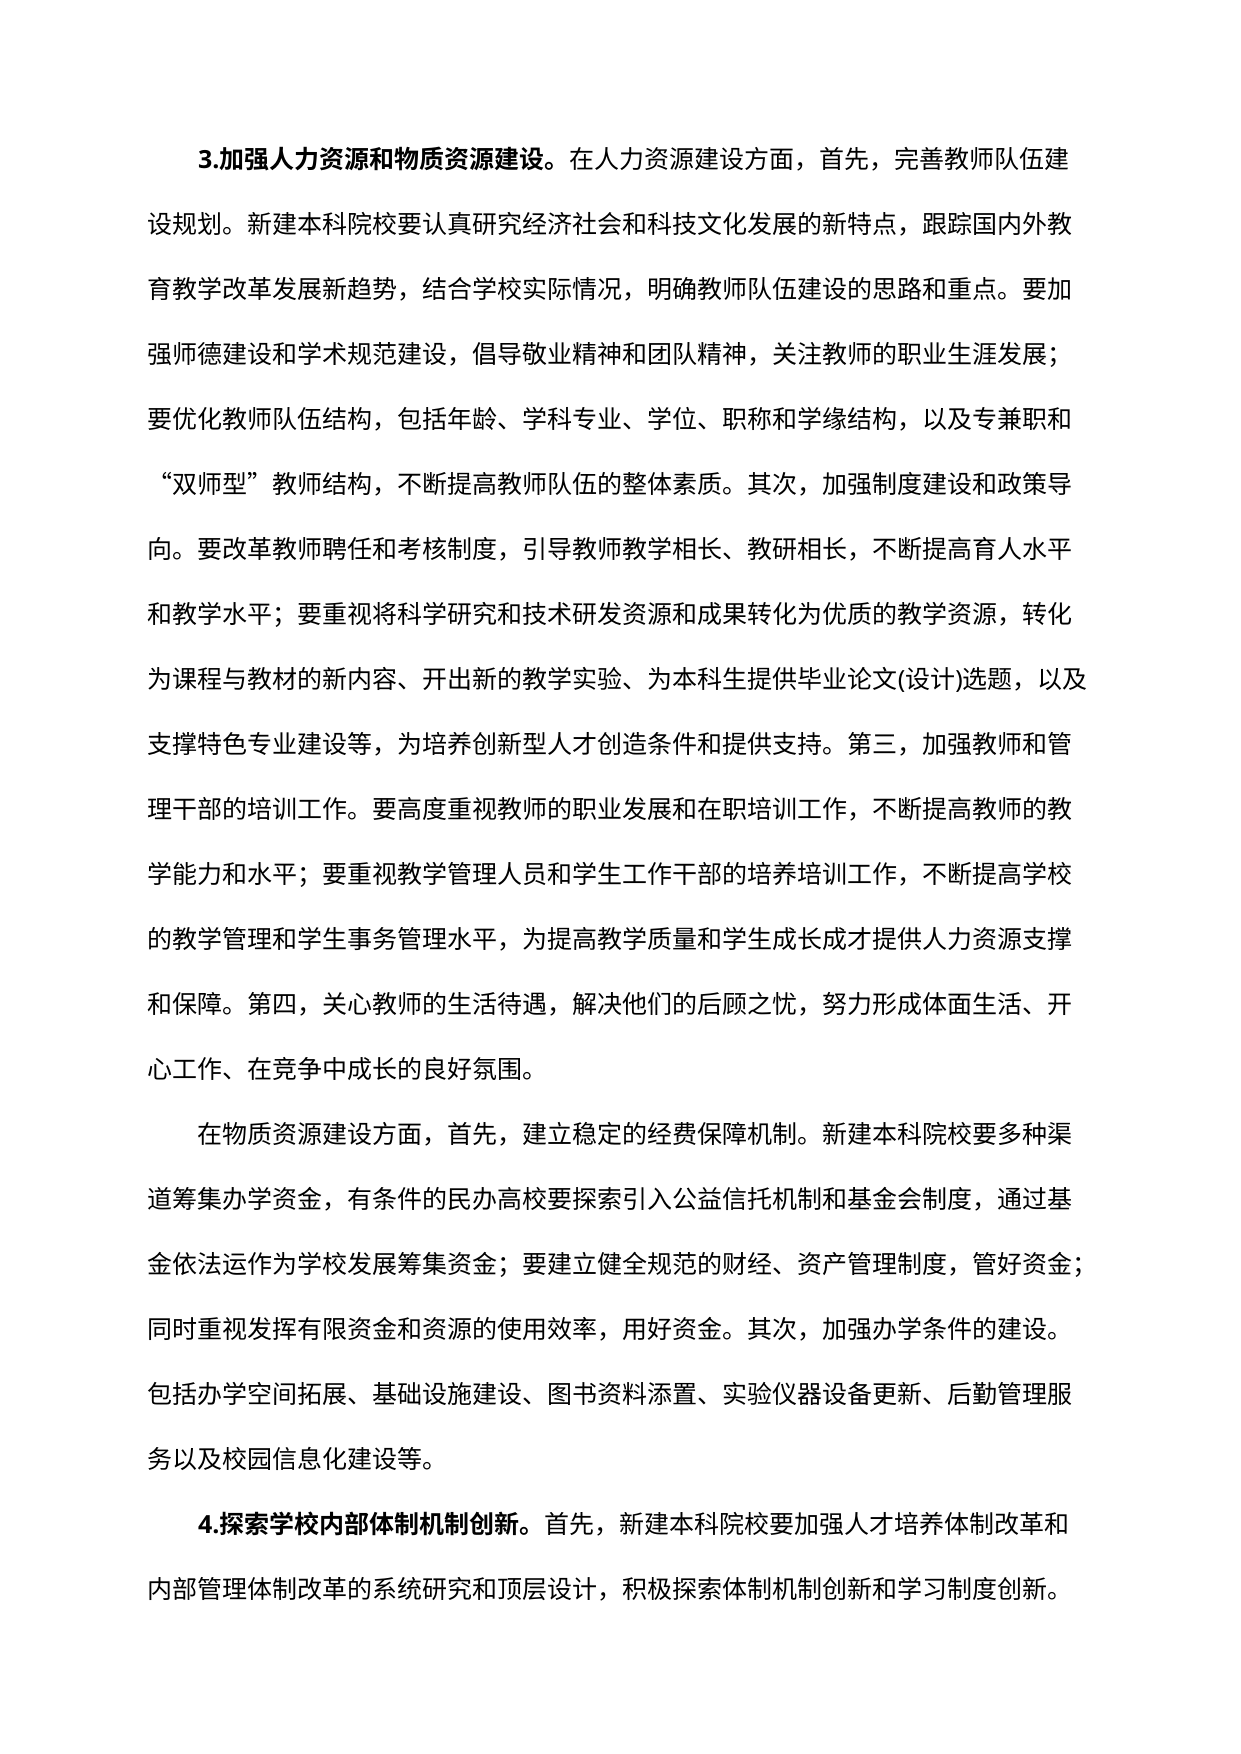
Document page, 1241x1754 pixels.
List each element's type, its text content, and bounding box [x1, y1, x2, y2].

text 3.加强人力资源和物质资源建设。在人力资源建设方面，首先，完善教师队伍建设规划。新建本科院校要认真研究经济社会和科技文化发展的新特点，跟踪国内外教育教学改革发展新趋势，结合学校实际情况，明确教师队伍建设的思路和重点。要加强师德建设和学术规范建设，倡导敬业精神和团队精神，关注教师的职业生涯发展；要优化教师队伍结构，包括年龄、学科专业、学位、职称和学缘结构，以及专兼职和“双师型”教师结构，不断提高教师队伍的整体素质。其次，加强制度建设和政策导向。要改革教师聘任和考核制度，引导教师教学相长、教研相长，不断提高育人水平和教学水平；要重视将科学研究和技术研发资源和成果转化为优质的教学资源，转化为课程与教材的新内容、开出新的教学实验、为本科生提供毕业论文(设计)选题，以及支撑特色专业建设等，为培养创新型人才创造条件和提供支持。第三，加强教师和管理干部的培训工作。要高度重视教师的职业发展和在职培训工作，不断提高教师的教学能力和水平；要重视教学管理人员和学生工作干部的培养培训工作，不断提高学校的教学管理和学生事务管理水平，为提高教学质量和学生成长成才提供人力资源支撑和保障。第四，关心教师的生活待遇，解决他们的后顾之忧，努力形成体面生活、开心工作、在竞争中成长的良好氛围。 [148, 125, 1092, 1100]
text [148, 1490, 1092, 1620]
text 在物质资源建设方面，首先，建立稳定的经费保障机制。新建本科院校要多种渠道筹集办学资金，有条件的民办高校要探索引入公益信托机制和基金会制度，通过基金依法运作为学校发展筹集资金；要建立健全规范的财经、资产管理制度，管好资金；同时重视发挥有限资金和资源的使用效率，用好资金。其次，加强办学条件的建设。包括办学空间拓展、基础设施建设、图书资料添置、实验仪器设备更新、后勤管理服务以及校园信息化建设等。 [148, 1100, 1092, 1490]
